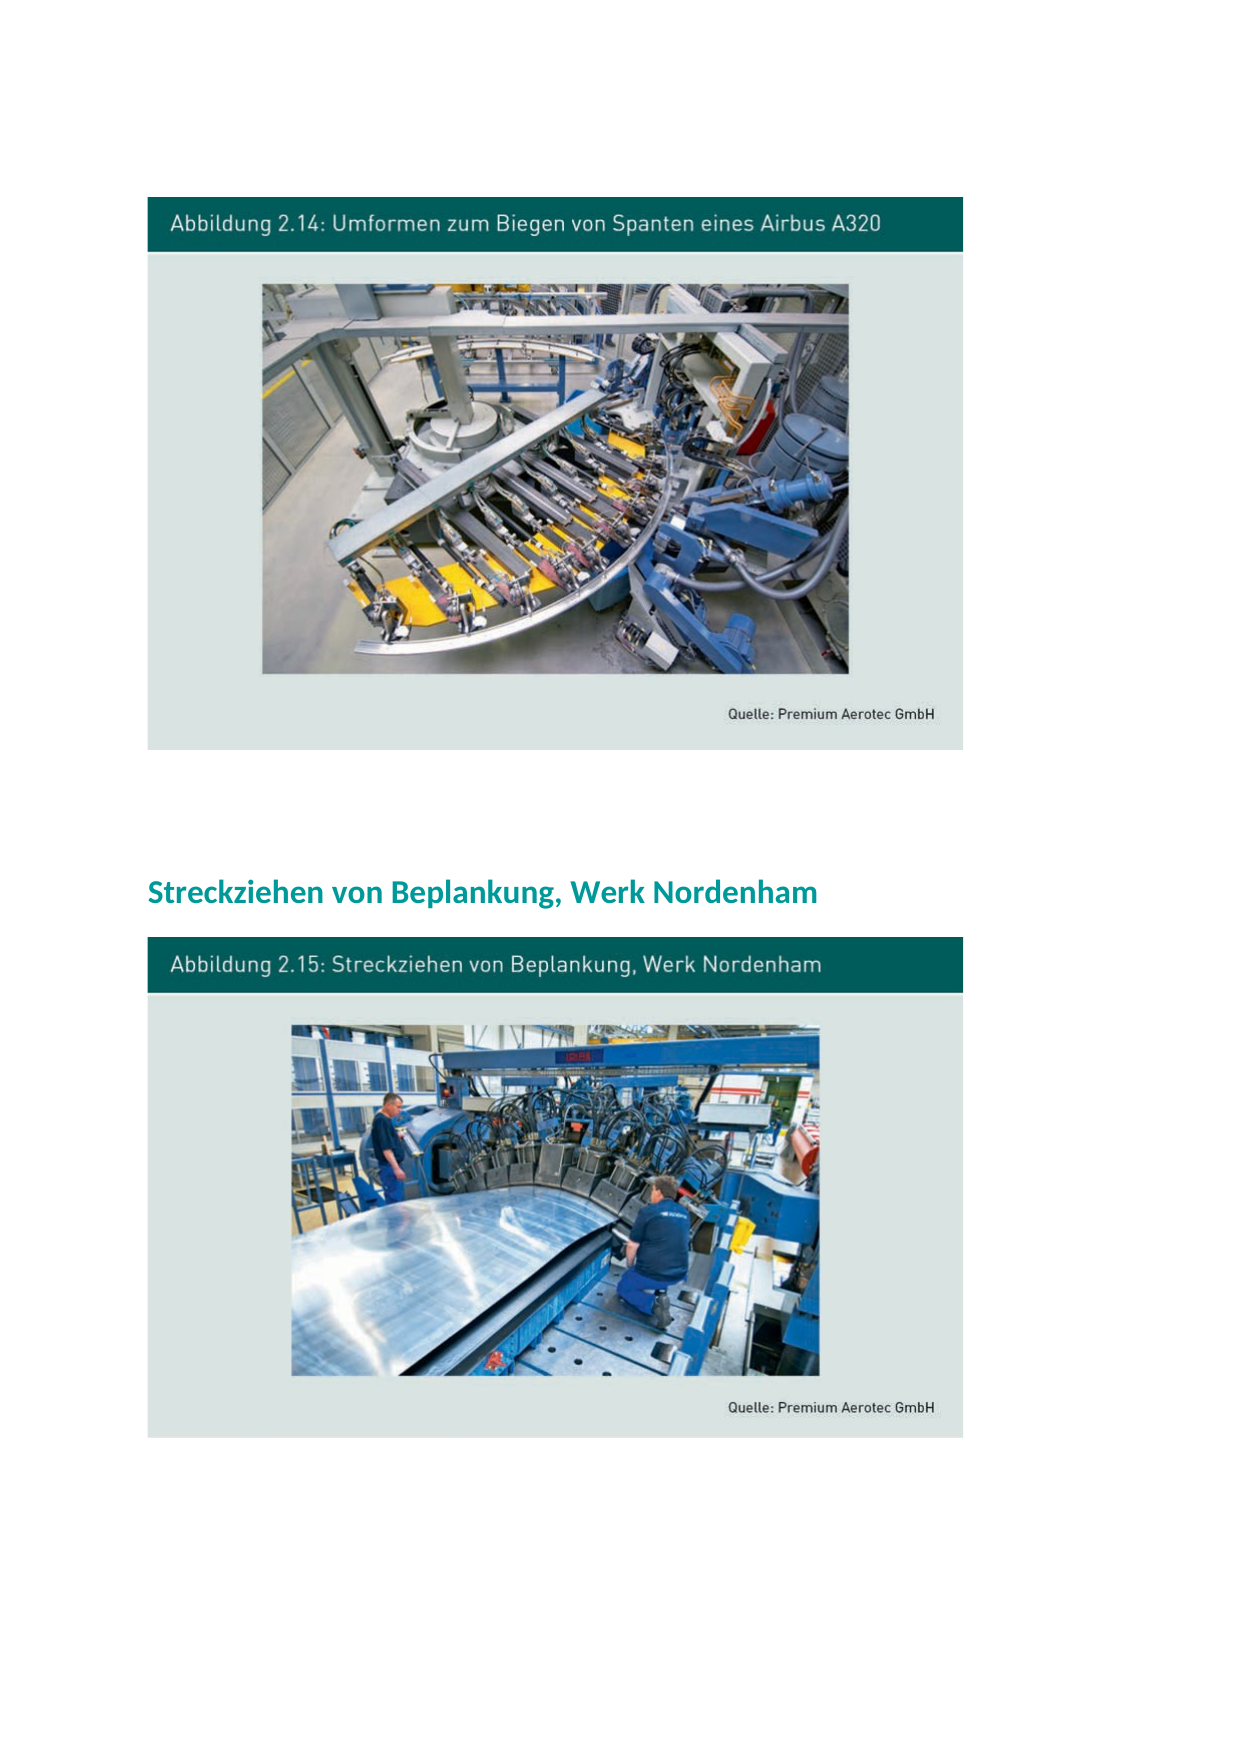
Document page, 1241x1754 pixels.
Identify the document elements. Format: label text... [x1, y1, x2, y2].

picture [147, 937, 964, 1438]
text Streckziehen von Beplankung, Werk Nordenham [148, 871, 1093, 911]
picture [147, 197, 964, 750]
